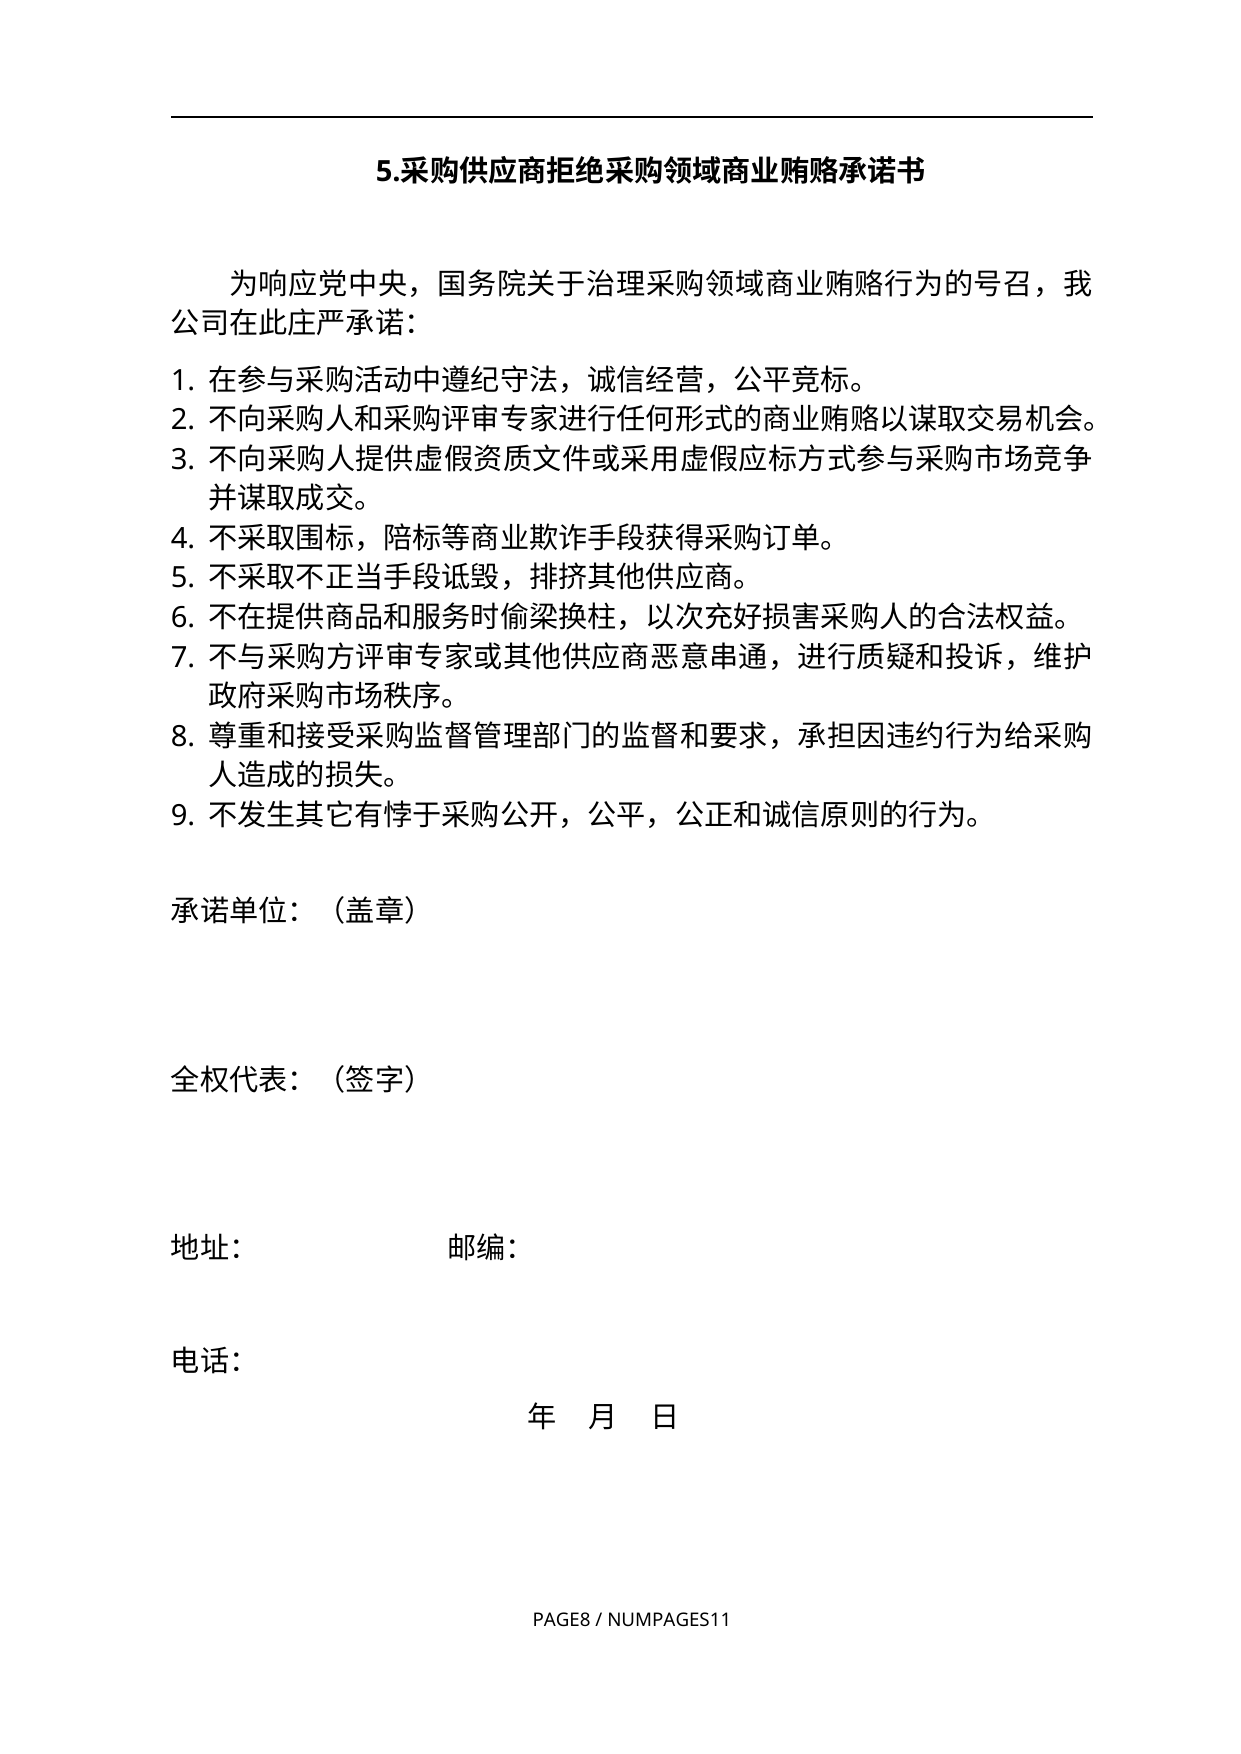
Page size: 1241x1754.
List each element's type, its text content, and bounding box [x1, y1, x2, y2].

list 尊重和接受采购监督管理部门的监督和要求，承担因违约行为给采购人造成的损失。 [171, 714, 1093, 794]
text 电话： [171, 1339, 1093, 1379]
text 年 月 日 [171, 1396, 1093, 1435]
text 全权代表：（签字） [171, 1058, 1093, 1098]
list 不与采购方评审专家或其他供应商恶意串通，进行质疑和投诉，维护政府采购市场秩序。 [171, 635, 1093, 714]
list 不采取不正当手段诋毁，排挤其他供应商。 [171, 556, 1093, 596]
list 不发生其它有悖于采购公开，公平，公正和诚信原则的行为。 [171, 794, 1093, 833]
text 为响应党中央，国务院关于治理采购领域商业贿赂行为的号召，我公司在此庄严承诺： [171, 262, 1093, 342]
list 不向采购人和采购评审专家进行任何形式的商业贿赂以谋取交易机会。 [171, 398, 1093, 437]
list 不向采购人提供虚假资质文件或采用虚假应标方式参与采购市场竞争并谋取成交。 [171, 437, 1093, 517]
text 地址： 邮编： [171, 1227, 1093, 1267]
list 不在提供商品和服务时偷梁换柱，以次充好损害采购人的合法权益。 [171, 596, 1093, 635]
text 承诺单位：（盖章） [171, 889, 1093, 929]
text 5.采购供应商拒绝采购领域商业贿赂承诺书 [171, 150, 1093, 189]
list 在参与采购活动中遵纪守法，诚信经营，公平竞标。 [171, 358, 1093, 398]
list 不采取围标，陪标等商业欺诈手段获得采购订单。 [171, 517, 1093, 556]
